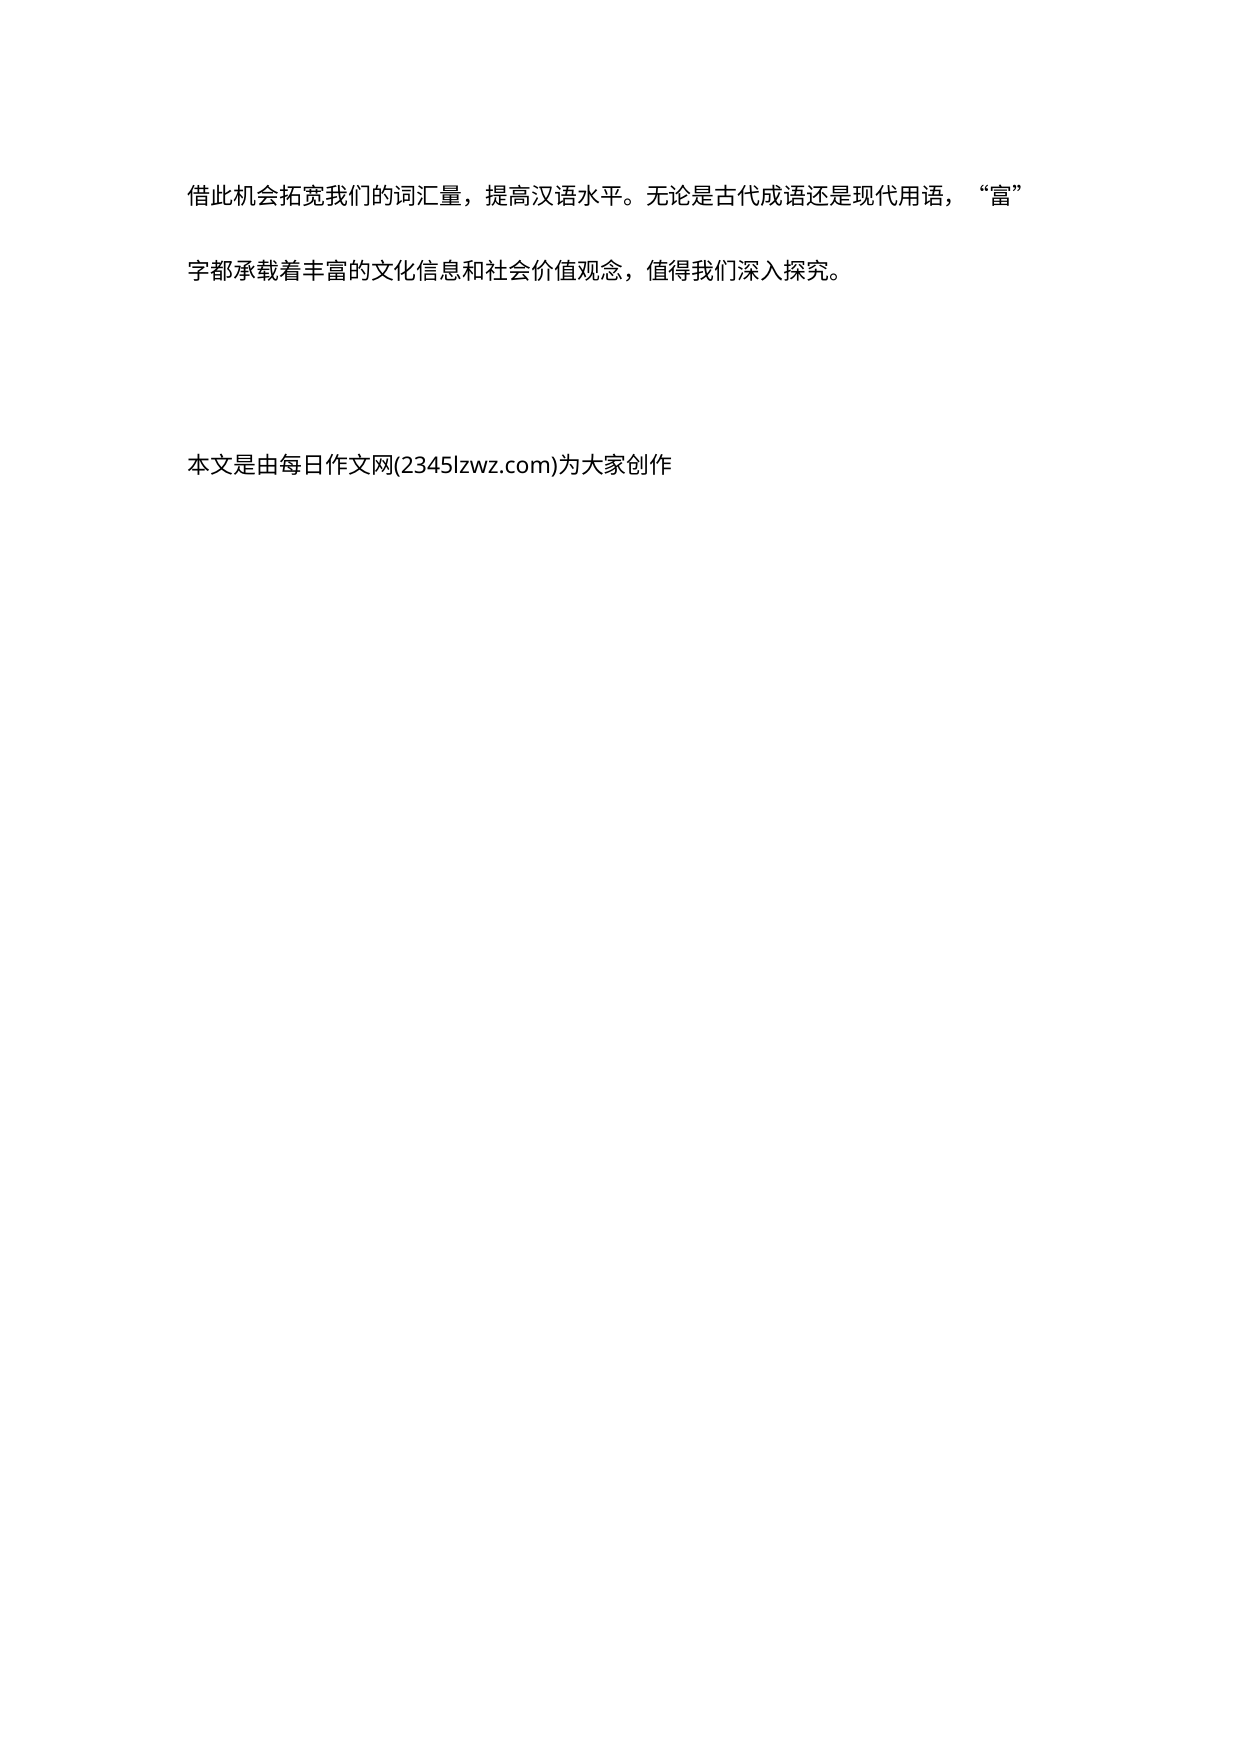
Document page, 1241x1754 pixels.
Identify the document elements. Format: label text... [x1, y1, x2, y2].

text 本文是由每日作文网(2345lzwz.com)为大家创作 [187, 431, 1053, 496]
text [187, 162, 1053, 302]
